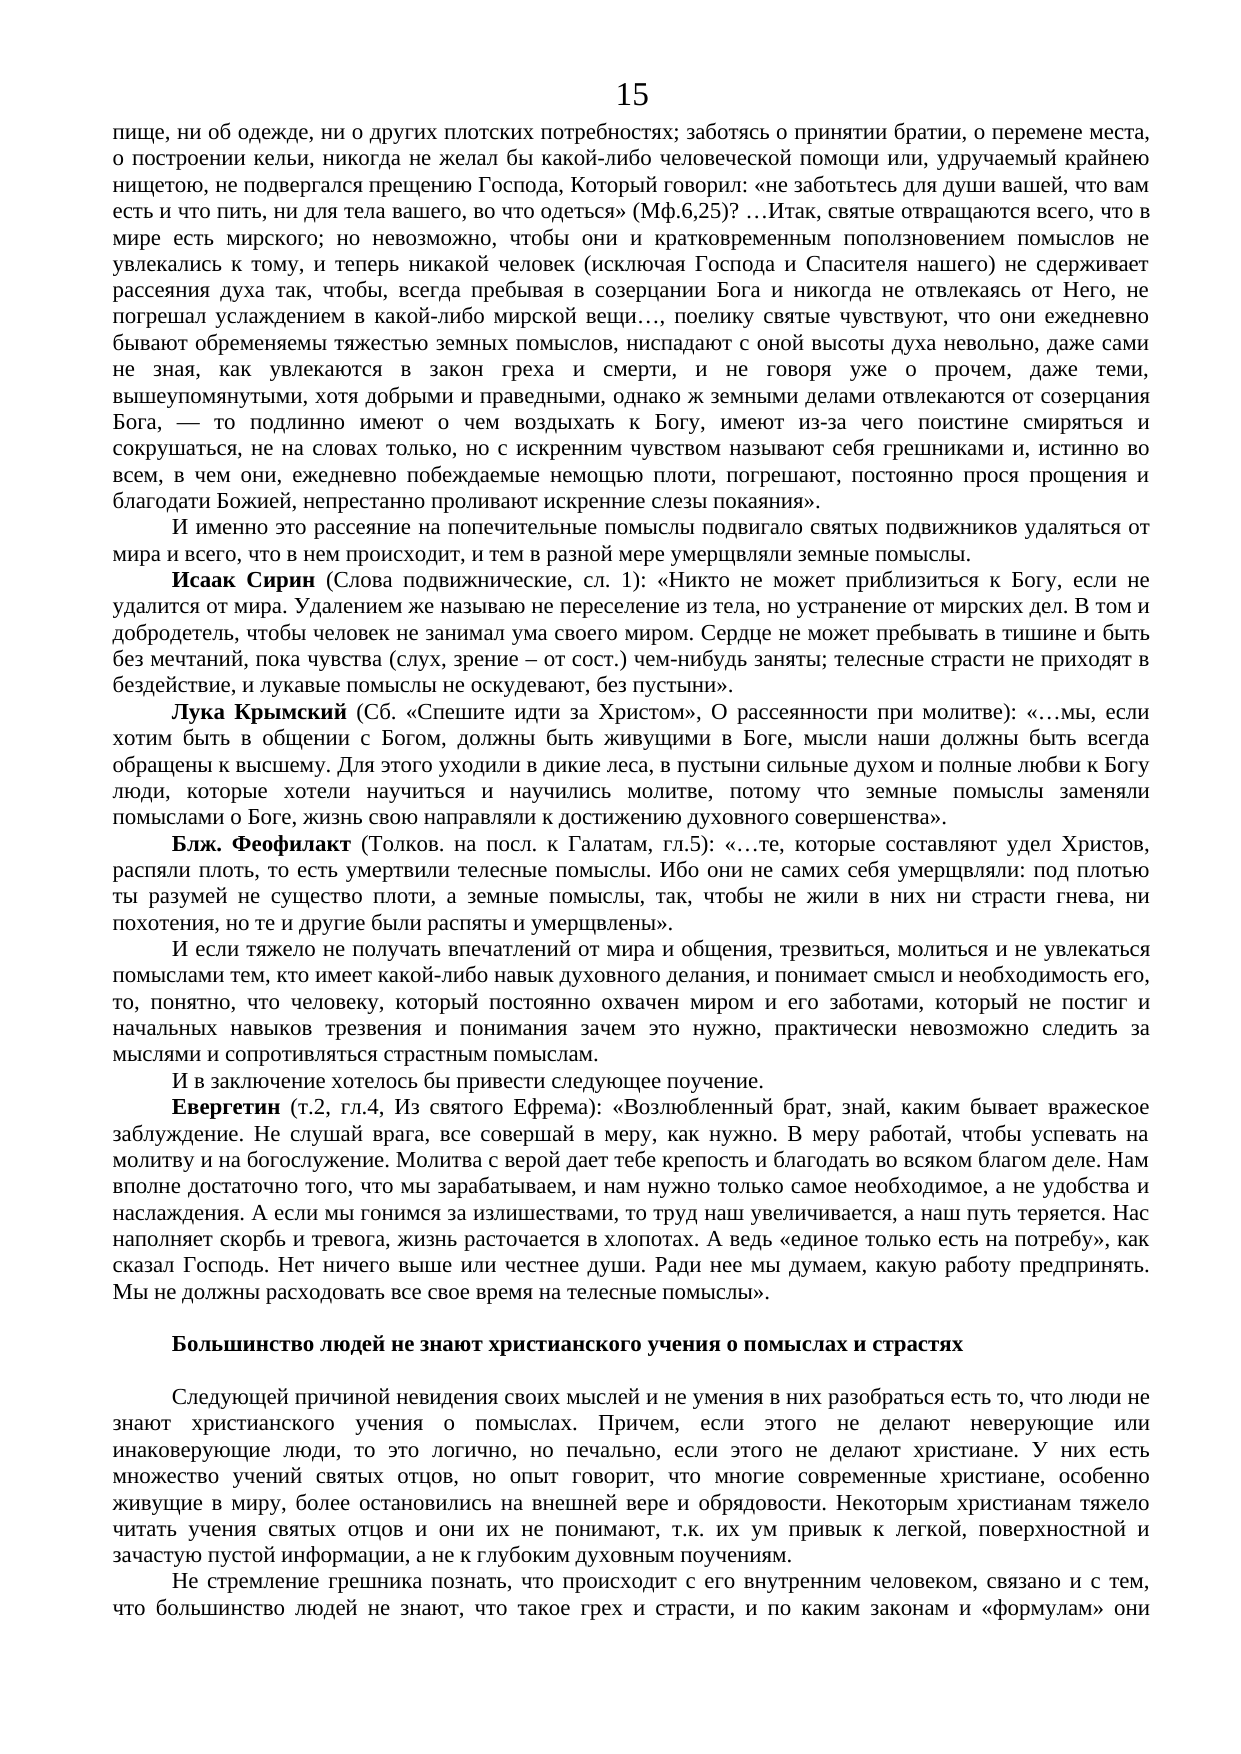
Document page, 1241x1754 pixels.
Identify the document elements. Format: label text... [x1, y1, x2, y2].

text Евергетин (т.2, гл.4, Из святого Ефрема): «Возлюбленный брат, знай, каким бывает вражеское заблуждение. Не слушай врага, все совершай в меру, как нужно. В меру работай, чтобы успевать на молитву и на богослужение. Молитва с верой дает тебе крепость и благодать во всяком благом деле. Нам вполне достаточно того, что мы зарабатываем, и нам нужно только самое необходимое, а не удобства и наслаждения. А если мы гонимся за излишествами, то труд наш увеличивается, а наш путь теряется. Нас наполняет скорбь и тревога, жизнь расточается в хлопотах. А ведь «единое только есть на потребу», как сказал Господь. Нет ничего выше или честнее души. Ради нее мы думаем, какую работу предпринять. Мы не должны расходовать все свое время на телесные помыслы». [112, 1093, 1152, 1304]
text Лука Крымский (Сб. «Спешите идти за Христом», О рассеянности при молитве): «…мы, если хотим быть в общении с Богом, должны быть живущими в Боге, мысли наши должны быть всегда обращены к высшему. Для этого уходили в дикие леса, в пустыни сильные духом и полные любви к Богу люди, которые хотели научиться и научились молитве, потому что земные помыслы заменяли помыслами о Боге, жизнь свою направляли к достижению духовного совершенства». [112, 698, 1152, 830]
subtitle Большинство людей не знают христианского учения о помыслах и страстях [112, 1330, 1152, 1357]
text Блж. Феофилакт (Толков. на посл. к Галатам, гл.5): «…те, которые составляют удел Христов, распяли плоть, то есть умертвили телесные помыслы. Ибо они не самих себя умерщвляли: под плотью ты разумей не существо плоти, а земные помыслы, так, чтобы не жили в них ни страсти гнева, ни похотения, но те и другие были распяты и умерщвлены». [112, 830, 1152, 935]
text Следующей причиной невидения своих мыслей и не умения в них разобраться есть то, что люди не знают христианского учения о помыслах. Причем, если этого не делают неверующие или инаковерующие люди, то это логично, но печально, если этого не делают христиане. У них есть множество учений святых отцов, но опыт говорит, что многие современные христиане, особенно живущие в миру, более остановились на внешней вере и обрядовости. Некоторым христианам тяжело читать учения святых отцов и они их не понимают, т.к. их ум привык к легкой, поверхностной и зачастую пустой информации, а не к глубоким духовным поучениям. [112, 1383, 1152, 1568]
text Исаак Сирин (Слова подвижнические, сл. 1): «Никто не может приблизиться к Богу, если не удалится от мира. Удалением же называю не переселение из тела, но устранение от мирских дел. В том и добродетель, чтобы человек не занимал ума своего миром. Сердце не может пребывать в тишине и быть без мечтаний, пока чувства (слух, зрение – от сост.) чем-нибудь заняты; телесные страсти не приходят в бездействие, и лукавые помыслы не оскудевают, без пустыни». [112, 566, 1152, 698]
text И в заключение хотелось бы привести следующее поучение. [112, 1067, 1152, 1093]
text И если тяжело не получать впечатлений от мира и общения, трезвиться, молиться и не увлекаться помыслами тем, кто имеет какой-либо навык духовного делания, и понимает смысл и необходимость его, то, понятно, что человеку, который постоянно охвачен миром и его заботами, который не постиг и начальных навыков трезвения и понимания зачем это нужно, практически невозможно следить за мыслями и сопротивляться страстным помыслам. [112, 935, 1152, 1067]
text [112, 1568, 1152, 1620]
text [112, 118, 1152, 513]
text И именно это рассеяние на попечительные помыслы подвигало святых подвижников удаляться от мира и всего, что в нем происходит, и тем в разной мере умерщвляли земные помыслы. [112, 513, 1152, 566]
